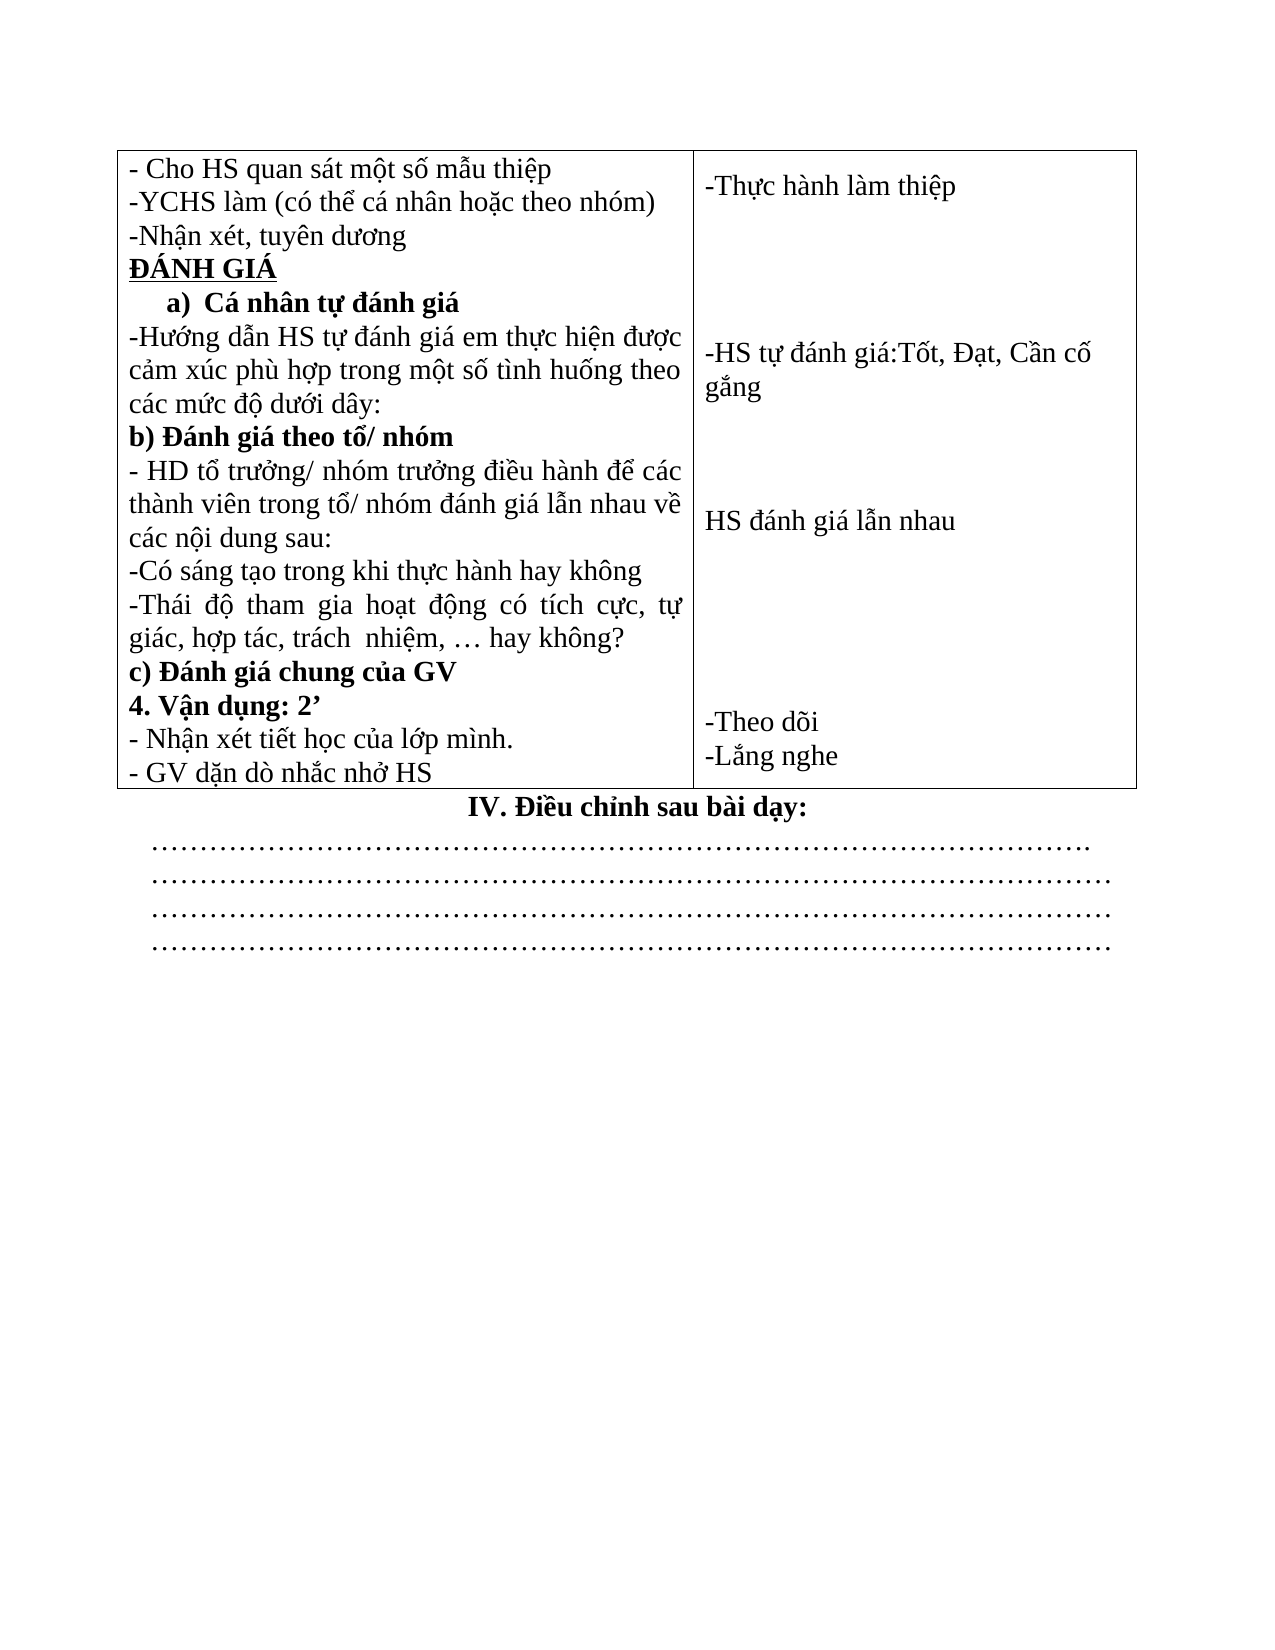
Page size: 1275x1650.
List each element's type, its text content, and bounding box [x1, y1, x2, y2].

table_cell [118, 151, 693, 788]
text ……………………………………………………………………………………. [150, 823, 1125, 856]
text IV. Điều chỉnh sau bài dạy: [150, 789, 1125, 823]
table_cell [694, 151, 1136, 788]
text ……………………………………………………………………………………………………………………………………………………………………………………………………………………………………………………………………… [150, 856, 1125, 957]
